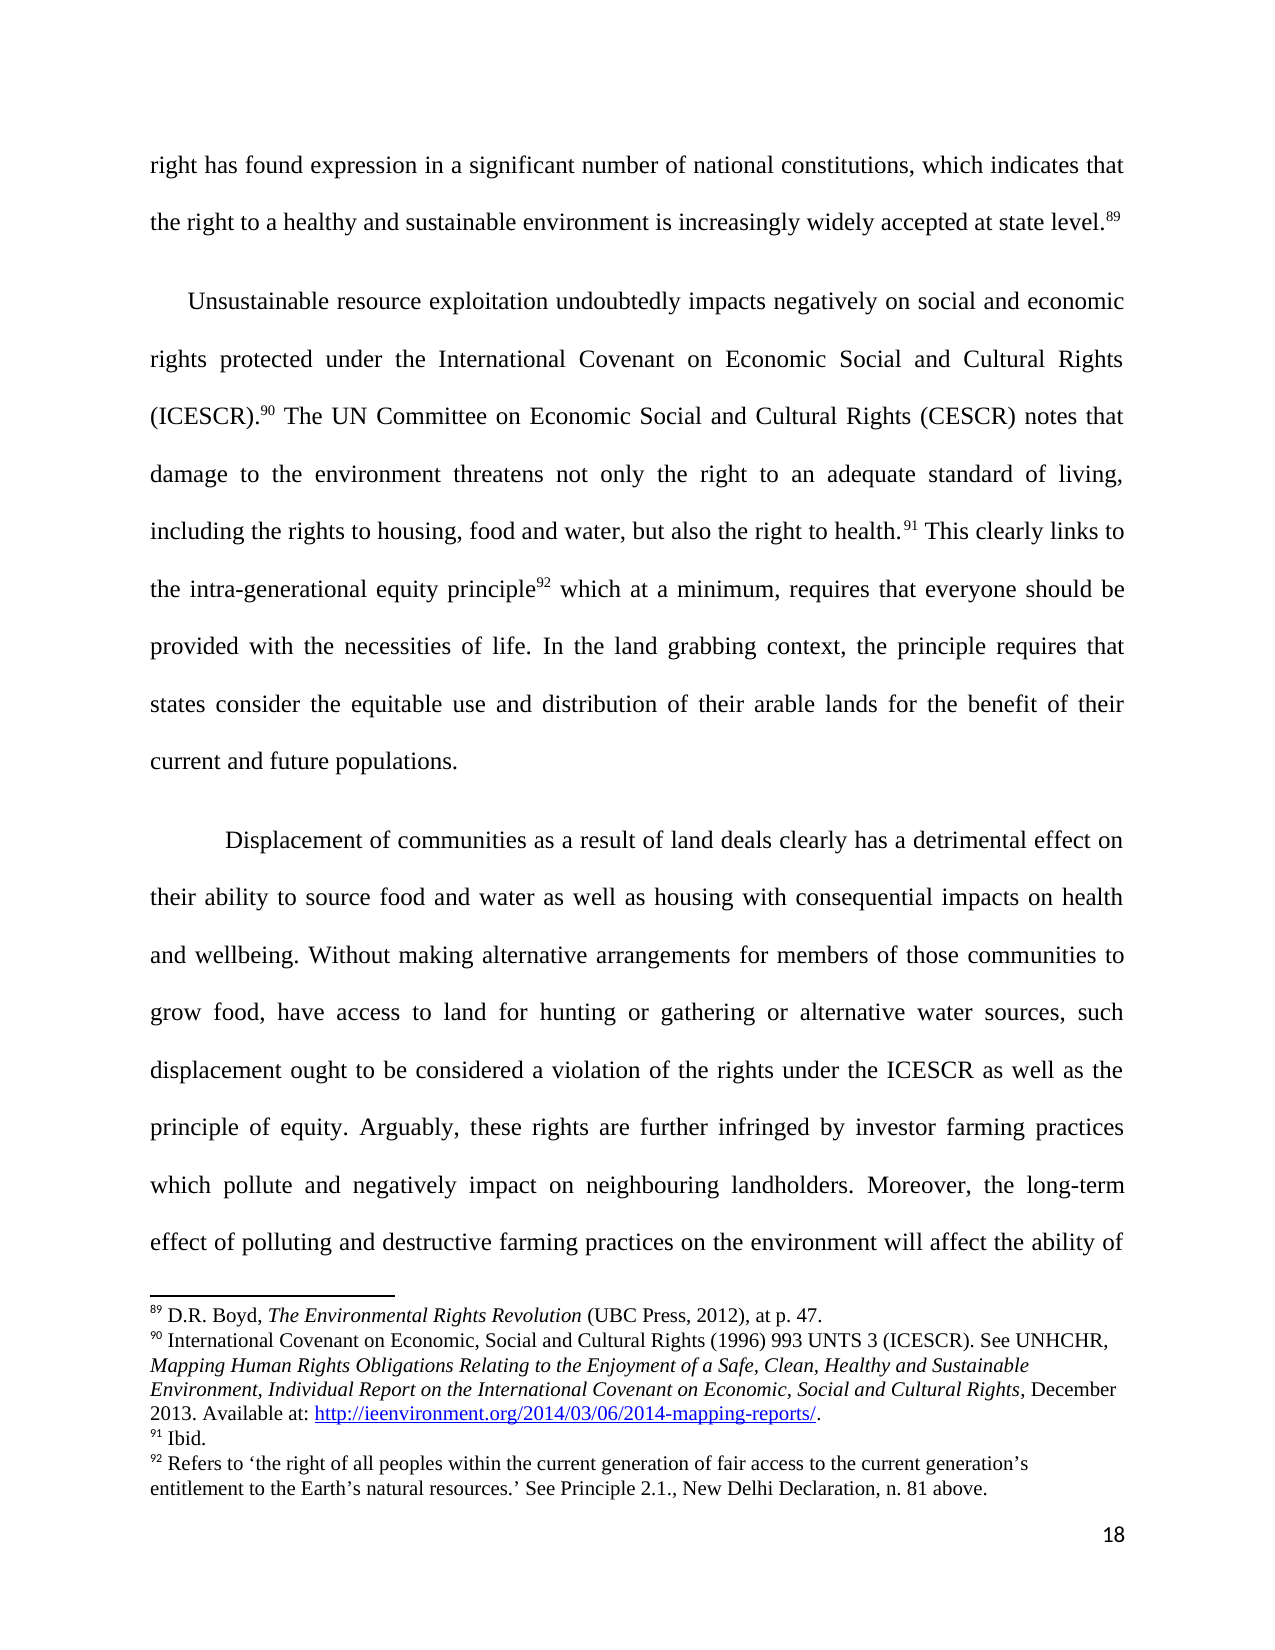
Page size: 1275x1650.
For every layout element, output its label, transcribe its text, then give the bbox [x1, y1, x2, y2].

text The sustainable use and equity principles are complemented by IHRL, particularly the right to a sustainable environment. Although no international instrument explicitly recognizes such a right at present, there is clear recognition at regional level and by UN human rights bodies that the full enjoyment of human rights depends on a healthy and sustainable environment. The right has found expression in a significant number of national constitutions, which indicates that the right to a healthy and sustainable environment is increasingly widely accepted at state level. [150, 150, 1125, 237]
text Unsustainable resource exploitation undoubtedly impacts negatively on social and economic rights protected under the International Covenant on Economic Social and Cultural Rights (ICESCR). The UN Committee on Economic Social and Cultural Rights (CESCR) notes that damage to the environment threatens not only the right to an adequate standard of living, including the rights to housing, food and water, but also the right to health. This clearly links to the intra-generational equity principle which at a minimum, requires that everyone should be provided with the necessities of life. In the land grabbing context, the principle requires that states consider the equitable use and distribution of their arable lands for the benefit of their current and future populations. [150, 286, 1125, 775]
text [150, 825, 1125, 1256]
